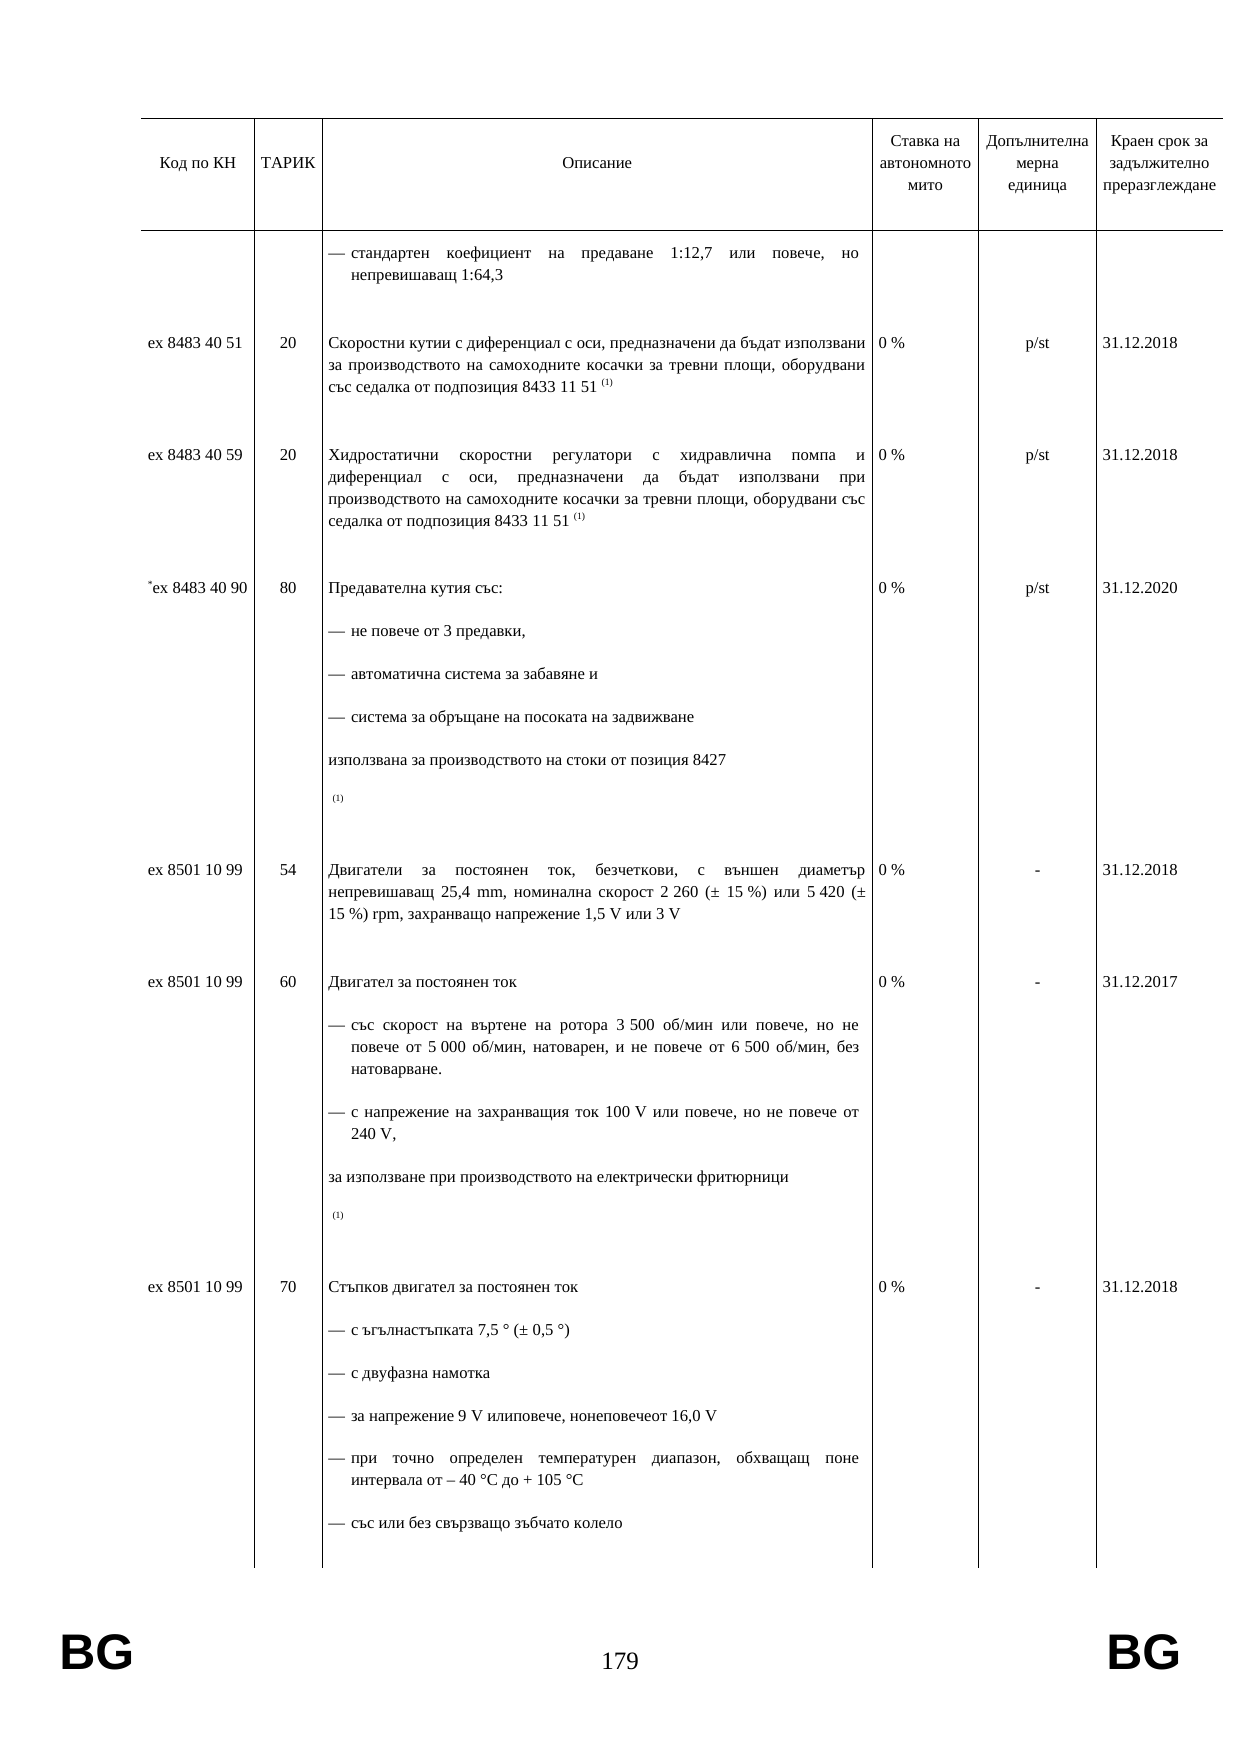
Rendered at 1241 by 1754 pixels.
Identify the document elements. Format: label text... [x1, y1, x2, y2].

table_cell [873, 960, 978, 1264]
table_header ТАРИК [255, 119, 322, 230]
table_header Код по КН [141, 119, 254, 230]
table_header Краен срок за задължително преразглеждане [1097, 119, 1223, 230]
table_header Описание [323, 119, 872, 230]
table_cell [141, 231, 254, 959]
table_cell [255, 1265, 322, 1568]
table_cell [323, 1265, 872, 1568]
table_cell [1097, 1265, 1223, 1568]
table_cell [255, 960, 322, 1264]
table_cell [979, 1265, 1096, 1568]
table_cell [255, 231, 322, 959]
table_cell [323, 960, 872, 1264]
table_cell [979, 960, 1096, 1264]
table_header Ставка на автономното мито [873, 119, 978, 230]
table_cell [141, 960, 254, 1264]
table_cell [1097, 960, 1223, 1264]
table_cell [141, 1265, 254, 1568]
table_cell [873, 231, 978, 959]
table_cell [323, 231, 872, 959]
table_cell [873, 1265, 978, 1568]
table_header Допълнителна мерна единица [979, 119, 1096, 230]
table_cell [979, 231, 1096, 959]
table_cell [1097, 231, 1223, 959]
